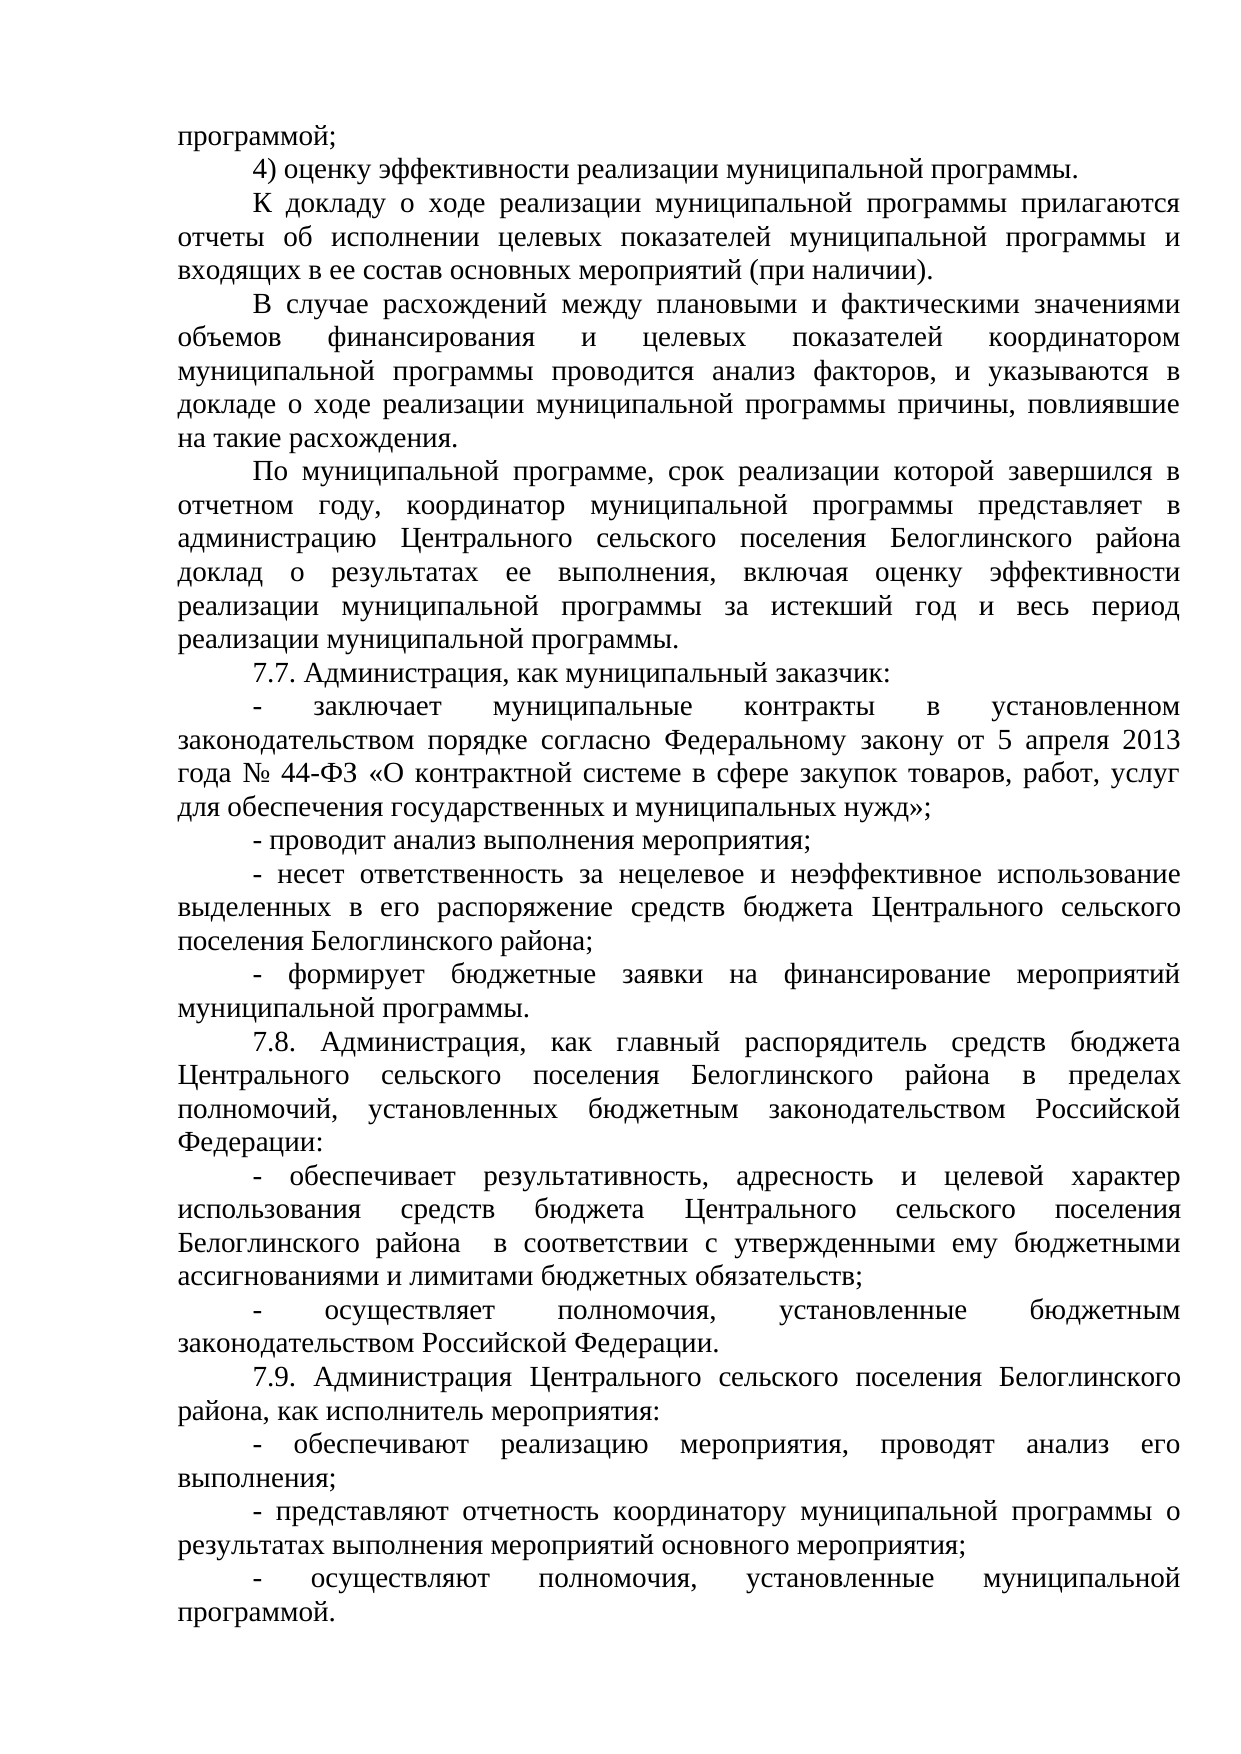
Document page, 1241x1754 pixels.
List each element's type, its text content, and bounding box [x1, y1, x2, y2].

text 4) оценку эффективности реализации муниципальной программы. [177, 152, 1181, 185]
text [177, 118, 1181, 152]
text К докладу о ходе реализации муниципальной программы прилагаются отчеты об исполнении целевых показателей муниципальной программы и входящих в ее состав основных мероприятий (при наличии). [177, 185, 1181, 286]
text - осуществляют полномочия, установленные муниципальной программой. [177, 1560, 1181, 1627]
text - обеспечивает результативность, адресность и целевой характер использования средств бюджета Центрального сельского поселения Белоглинского района в соответствии с утвержденными ему бюджетными ассигнованиями и лимитами бюджетных обязательств; [177, 1158, 1181, 1292]
text - обеспечивают реализацию мероприятия, проводят анализ его выполнения; [177, 1426, 1181, 1493]
text 7.7. Администрация, как муниципальный заказчик: [177, 655, 1181, 688]
text В случае расхождений между плановыми и фактическими значениями объемов финансирования и целевых показателей координатором муниципальной программы проводится анализ факторов, и указываются в докладе о ходе реализации муниципальной программы причины, повлиявшие на такие расхождения. [177, 286, 1181, 453]
text 7.9. Администрация Центрального сельского поселения Белоглинского района, как исполнитель мероприятия: [177, 1359, 1181, 1426]
text 7.8. Администрация, как главный распорядитель средств бюджета Центрального сельского поселения Белоглинского района в пределах полномочий, установленных бюджетным законодательством Российской Федерации: [177, 1024, 1181, 1158]
text - осуществляет полномочия, установленные бюджетным законодательством Российской Федерации. [177, 1292, 1181, 1359]
text - несет ответственность за нецелевое и неэффективное использование выделенных в его распоряжение средств бюджета Центрального сельского поселения Белоглинского района; [177, 856, 1181, 957]
text По муниципальной программе, срок реализации которой завершился в отчетном году, координатор муниципальной программы представляет в администрацию Центрального сельского поселения Белоглинского района доклад о результатах ее выполнения, включая оценку эффективности реализации муниципальной программы за истекший год и весь период реализации муниципальной программы. [177, 453, 1181, 655]
text - проводит анализ выполнения мероприятия; [177, 822, 1181, 856]
text - заключает муниципальные контракты в установленном законодательством порядке согласно Федеральному закону от 5 апреля 2013 года № 44-ФЗ «О контрактной системе в сфере закупок товаров, работ, услуг для обеспечения государственных и муниципальных нужд»; [177, 688, 1181, 822]
text - представляют отчетность координатору муниципальной программы о результатах выполнения мероприятий основного мероприятия; [177, 1493, 1181, 1560]
text - формирует бюджетные заявки на финансирование мероприятий муниципальной программы. [177, 957, 1181, 1024]
